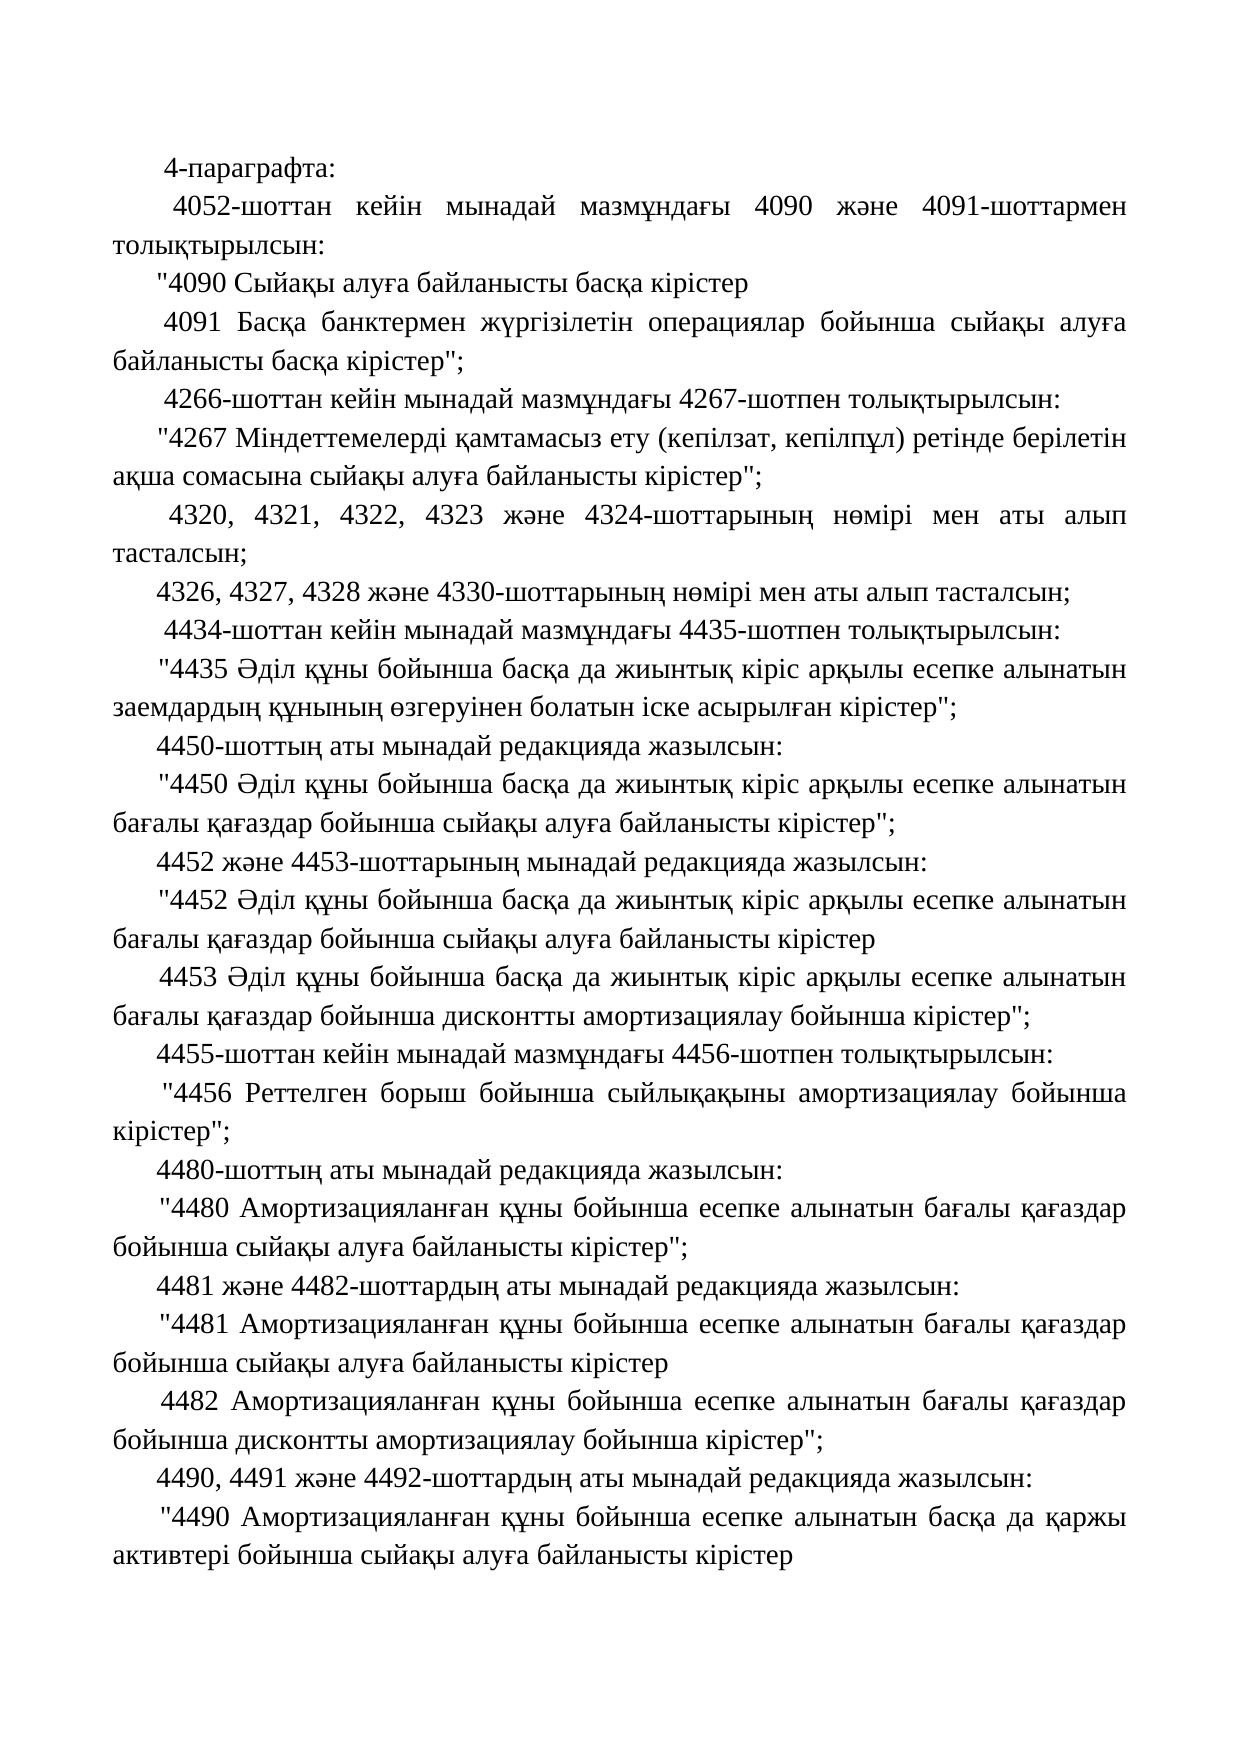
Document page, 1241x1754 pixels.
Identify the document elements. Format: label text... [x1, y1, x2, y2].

text "4090 Сыйақы алуға байланысты басқа кірістер [112, 266, 1128, 299]
text "4450 Әділ құны бойынша басқа да жиынтық кіріс арқылы есепке алынатын бағалы қағаздар бойынша сыйақы алуға байланысты кірістер"; [112, 767, 1128, 839]
text 4480-шоттың аты мынадай редакцияда жазылсын: [112, 1152, 1128, 1186]
text 4450-шоттың аты мынадай редакцияда жазылсын: [112, 728, 1128, 762]
text "4452 Әділ құны бойынша басқа да жиынтық кіріс арқылы есепке алынатын бағалы қағаздар бойынша сыйақы алуға байланысты кірістер [112, 882, 1128, 954]
text 4266-шоттан кейін мынадай мазмұндағы 4267-шотпен толықтырылсын: [112, 381, 1128, 415]
text 4455-шоттан кейін мынадай мазмұндағы 4456-шотпен толықтырылсын: [112, 1036, 1128, 1070]
text 4052-шоттан кейін мынадай мазмұндағы 4090 және 4091-шоттармен толықтырылсын: [112, 188, 1128, 261]
text 4091 Басқа банктермен жүргізілетін операциялар бойынша сыйақы алуға байланысты басқа кірістер"; [112, 304, 1128, 376]
text 4-параграфта: [112, 150, 1128, 183]
text "4480 Амортизацияланған құны бойынша есепке алынатын бағалы қағаздар бойынша сыйақы алуға байланысты кірістер"; [112, 1191, 1128, 1263]
text "4435 Әділ құны бойынша басқа да жиынтық кіріс арқылы есепке алынатын заемдардың құнының өзгеруінен болатын іске асырылған кірістер"; [112, 651, 1128, 723]
text 4481 және 4482-шоттардың аты мынадай редакцияда жазылсын: [112, 1268, 1128, 1301]
text "4267 Міндеттемелерді қамтамасыз ету (кепілзат, кепілпұл) ретінде берілетін ақша сомасына сыйақы алуға байланысты кірістер"; [112, 420, 1128, 492]
text "4456 Реттелген борыш бойынша сыйлықақыны амортизациялау бойынша кірістер"; [112, 1075, 1128, 1147]
text 4452 және 4453-шоттарының мынадай редакцияда жазылсын: [112, 844, 1128, 877]
text 4434-шоттан кейін мынадай мазмұндағы 4435-шотпен толықтырылсын: [112, 612, 1128, 646]
text 4326, 4327, 4328 және 4330-шоттарының нөмірі мен аты алып тасталсын; [112, 574, 1128, 607]
text 4490, 4491 және 4492-шоттардың аты мынадай редакцияда жазылсын: [112, 1460, 1128, 1494]
text "4490 Амортизацияланған құны бойынша есепке алынатын басқа да қаржы активтері бойынша сыйақы алуға байланысты кірістер [112, 1499, 1128, 1571]
text 4453 Әділ құны бойынша басқа да жиынтық кіріс арқылы есепке алынатын бағалы қағаздар бойынша дисконтты амортизациялау бойынша кірістер"; [112, 959, 1128, 1031]
text "4481 Амортизацияланған құны бойынша есепке алынатын бағалы қағаздар бойынша сыйақы алуға байланысты кірістер [112, 1306, 1128, 1378]
text 4482 Амортизацияланған құны бойынша есепке алынатын бағалы қағаздар бойынша дисконтты амортизациялау бойынша кірістер"; [112, 1383, 1128, 1455]
text 4320, 4321, 4322, 4323 және 4324-шоттарының нөмірі мен аты алып тасталсын; [112, 497, 1128, 569]
